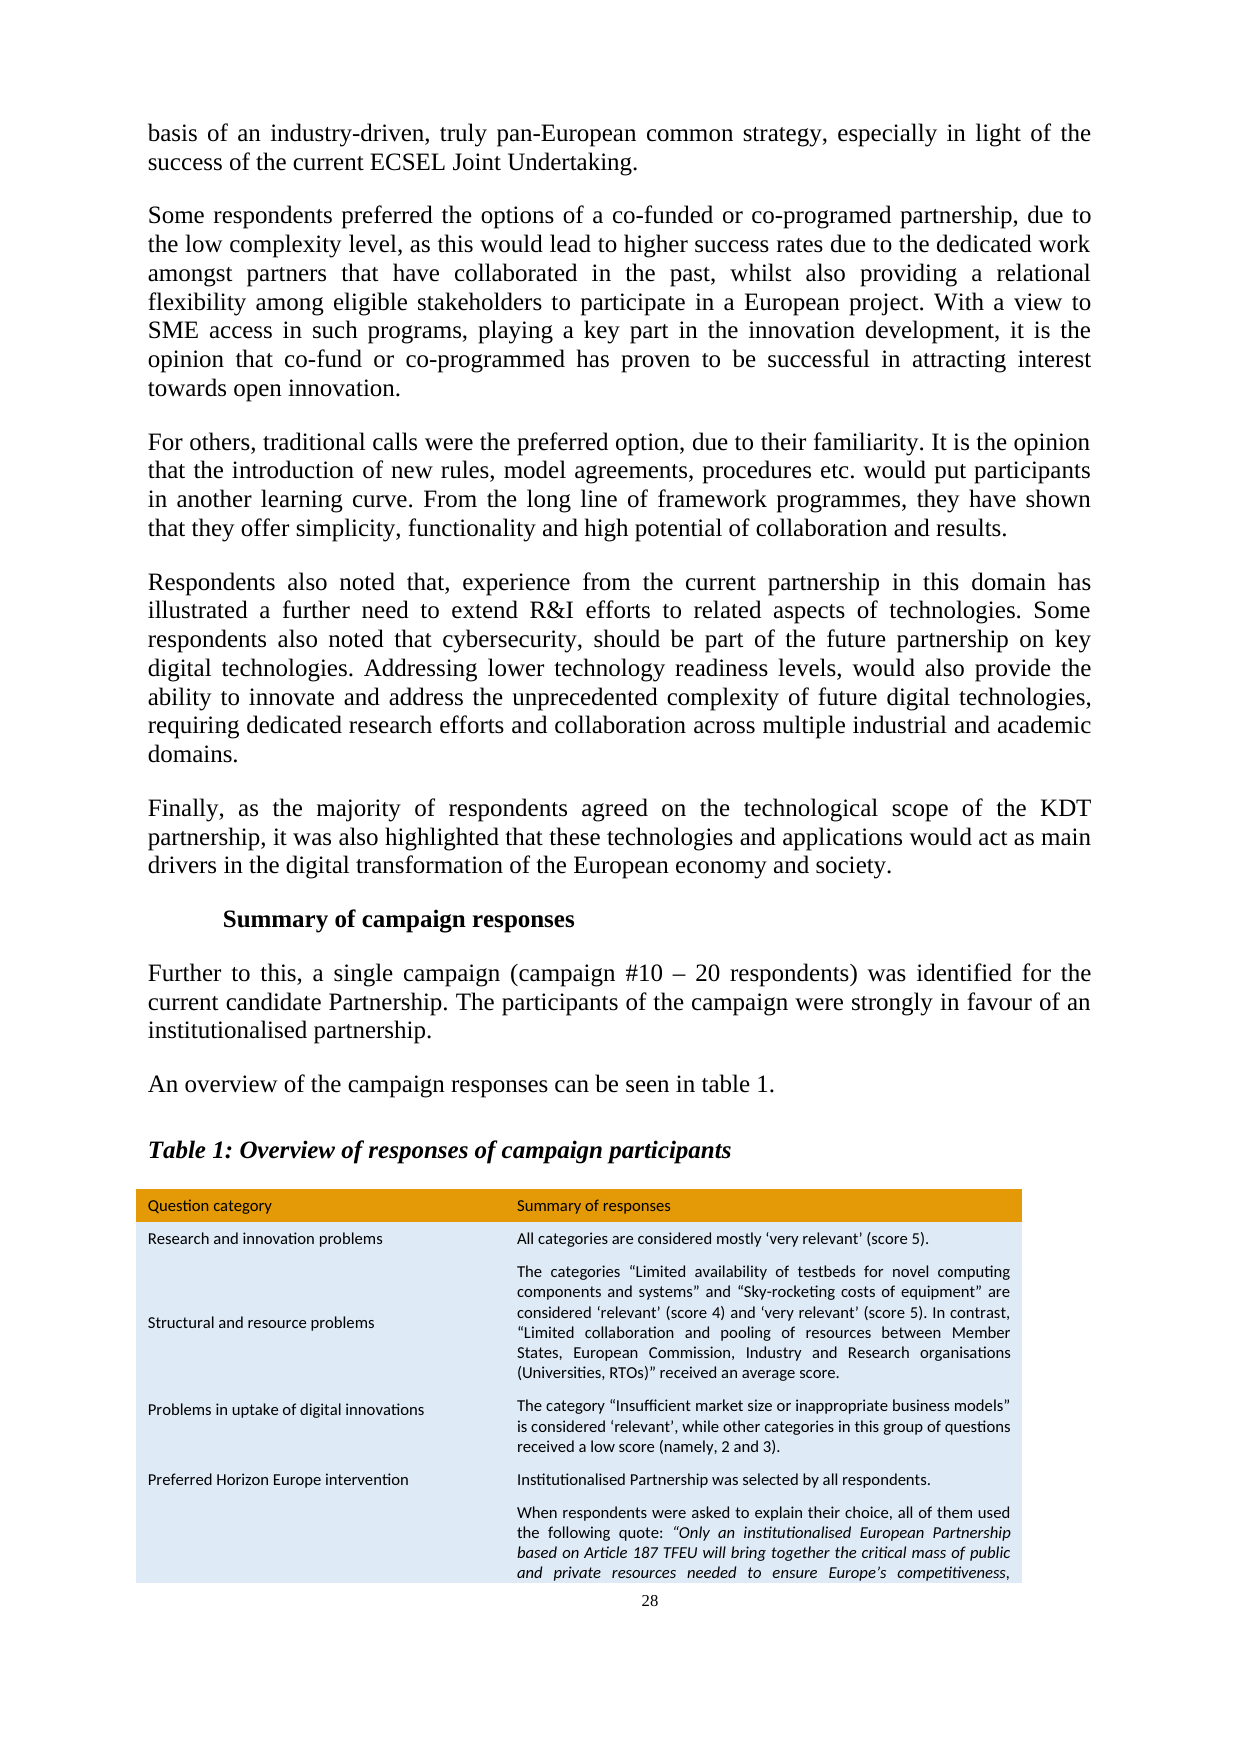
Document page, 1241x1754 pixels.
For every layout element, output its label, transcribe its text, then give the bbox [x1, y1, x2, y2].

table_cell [506, 1463, 1022, 1583]
table_header Summary of responses [506, 1189, 1022, 1222]
text For others, traditional calls were the preferred option, due to their familiarity. It is the opinion that the introduction of new rules, model agreements, procedures etc. would put participants in another learning curve. From the long line of framework programmes, they have shown that they offer simplicity, functionality and high potential of collaboration and results. [148, 427, 1092, 542]
table_cell Problems in uptake of digital innovations [136, 1389, 506, 1463]
table_cell Structural and resource problems [136, 1255, 506, 1389]
text Summary of campaign responses [148, 904, 1092, 933]
table_cell All categories are considered mostly ‘very relevant’ (score 5). [506, 1222, 1022, 1255]
text Further to this, a single campaign (campaign #10 – 20 respondents) was identified for the current candidate Partnership. The participants of the campaign were strongly in favour of an institutionalised partnership. [148, 958, 1092, 1044]
text Finally, as the majority of respondents agreed on the technological scope of the KDT partnership, it was also highlighted that these technologies and applications would act as main drivers in the digital transformation of the European economy and society. [148, 793, 1092, 879]
table_cell Research and innovation problems [136, 1222, 506, 1255]
text An overview of the campaign responses can be seen in table 1. [148, 1069, 1092, 1098]
table_header Question category [136, 1189, 506, 1222]
table_cell The categories “Limited availability of testbeds for novel computing components and systems” and “Sky-rocketing costs of equipment” are considered ‘relevant’ (score 4) and ‘very relevant’ (score 5). In contrast, “Limited collaboration and pooling of resources between Member States, European Commission, Industry and Research organisations (Universities, RTOs)” received an average score. [506, 1255, 1022, 1389]
text Some respondents preferred the options of a co-funded or co-programed partnership, due to the low complexity level, as this would lead to higher success rates due to the dedicated work amongst partners that have collaborated in the past, whilst also providing a relational flexibility among eligible stakeholders to participate in a European project. With a view to SME access in such programs, playing a key part in the innovation development, it is the opinion that co-fund or co-programmed has proven to be successful in attracting interest towards open innovation. [148, 201, 1092, 402]
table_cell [136, 1463, 506, 1583]
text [148, 118, 1092, 176]
table_cell The category “Insufficient market size or inappropriate business models” is considered ‘relevant’, while other categories in this group of questions received a low score (namely, 2 and 3). [506, 1389, 1022, 1463]
text Respondents also noted that, experience from the current partnership in this domain has illustrated a further need to extend R&I efforts to related aspects of technologies. Some respondents also noted that cybersecurity, should be part of the future partnership on key digital technologies. Addressing lower technology readiness levels, would also provide the ability to innovate and address the unprecedented complexity of future digital technologies, requiring dedicated research efforts and collaboration across multiple industrial and academic domains. [148, 567, 1092, 768]
text Table 1: Overview of responses of campaign participants [148, 1136, 1092, 1164]
